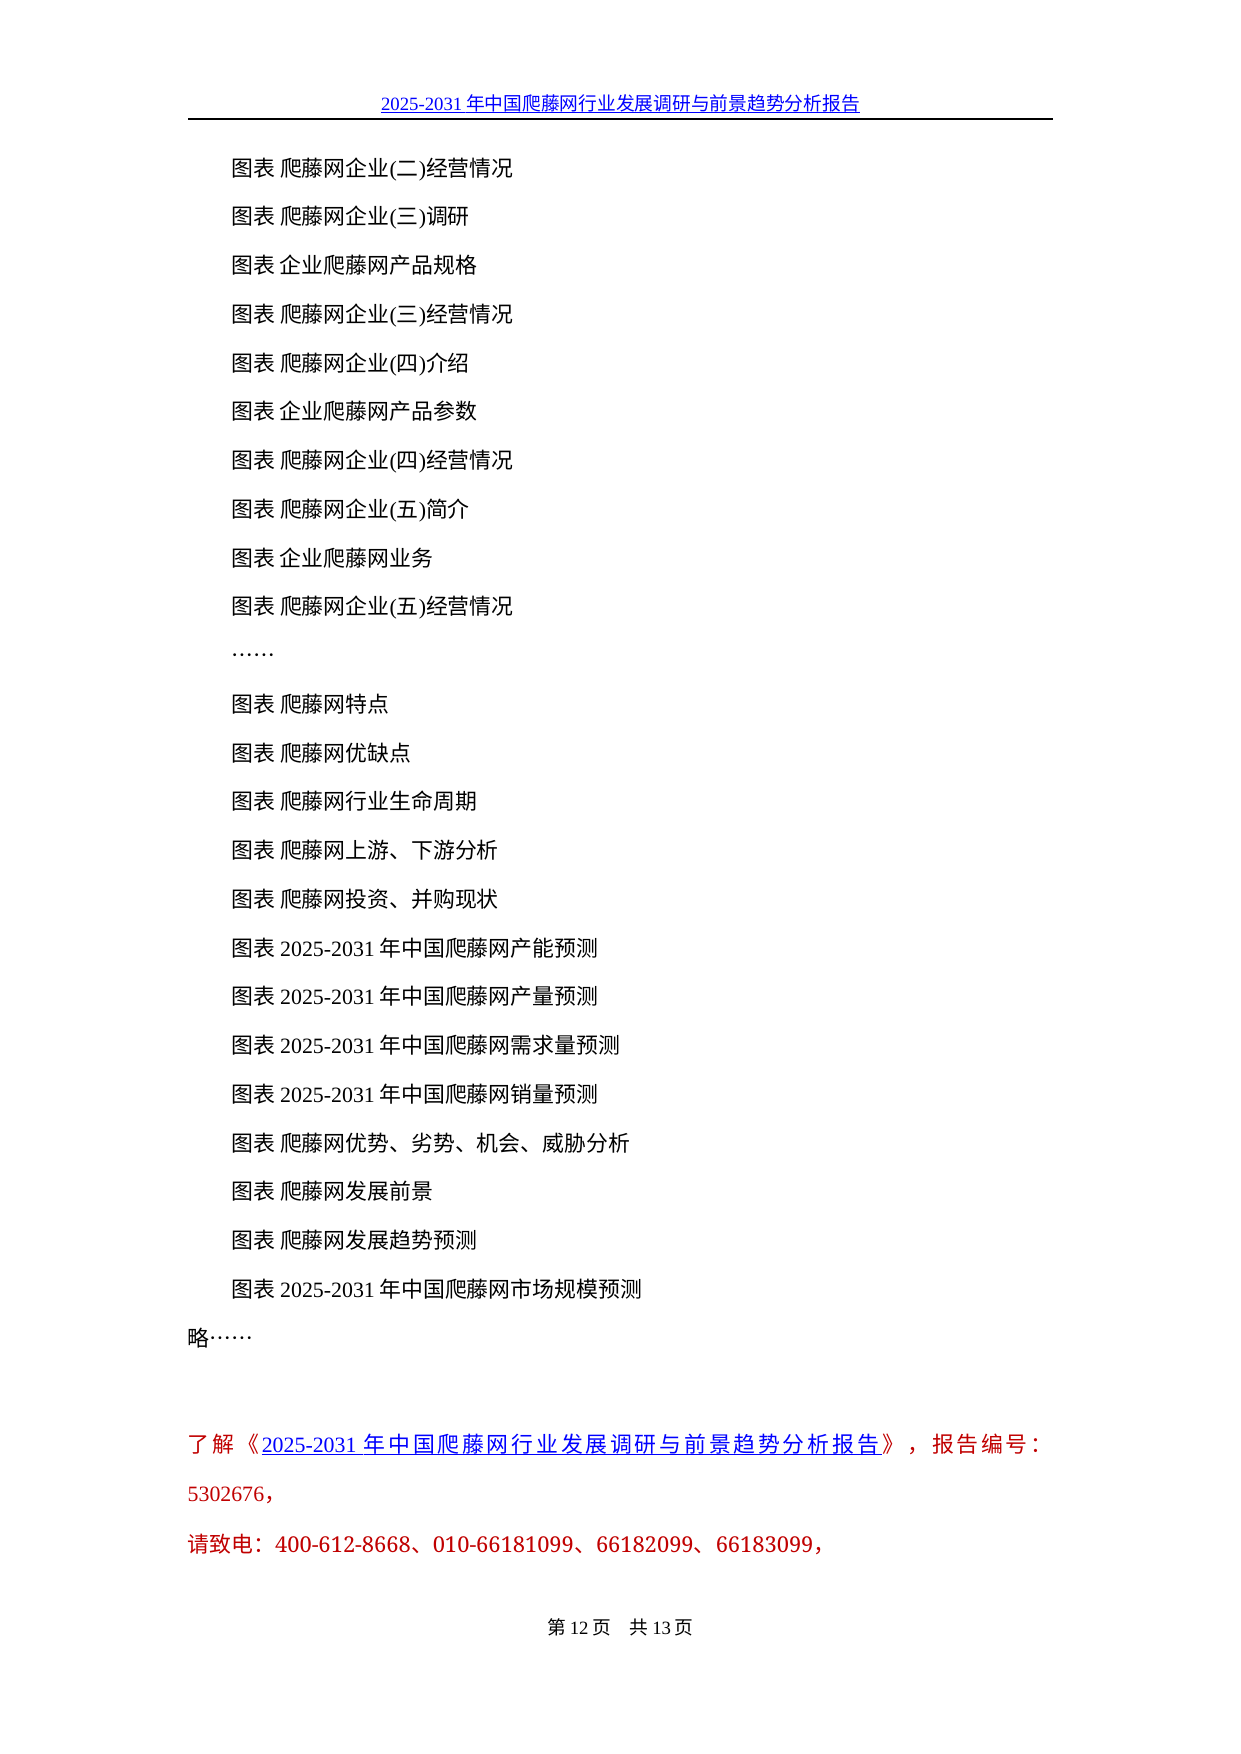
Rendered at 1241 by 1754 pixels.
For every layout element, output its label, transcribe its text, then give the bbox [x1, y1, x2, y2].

text 了解《2025-2031年中国爬藤网行业发展调研与前景趋势分析报告》，报告编号：5302676， [187, 1427, 1053, 1508]
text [187, 150, 1053, 1353]
text 请致电：400-612-8668、010-66181099、66182099、66183099， [187, 1527, 1053, 1559]
